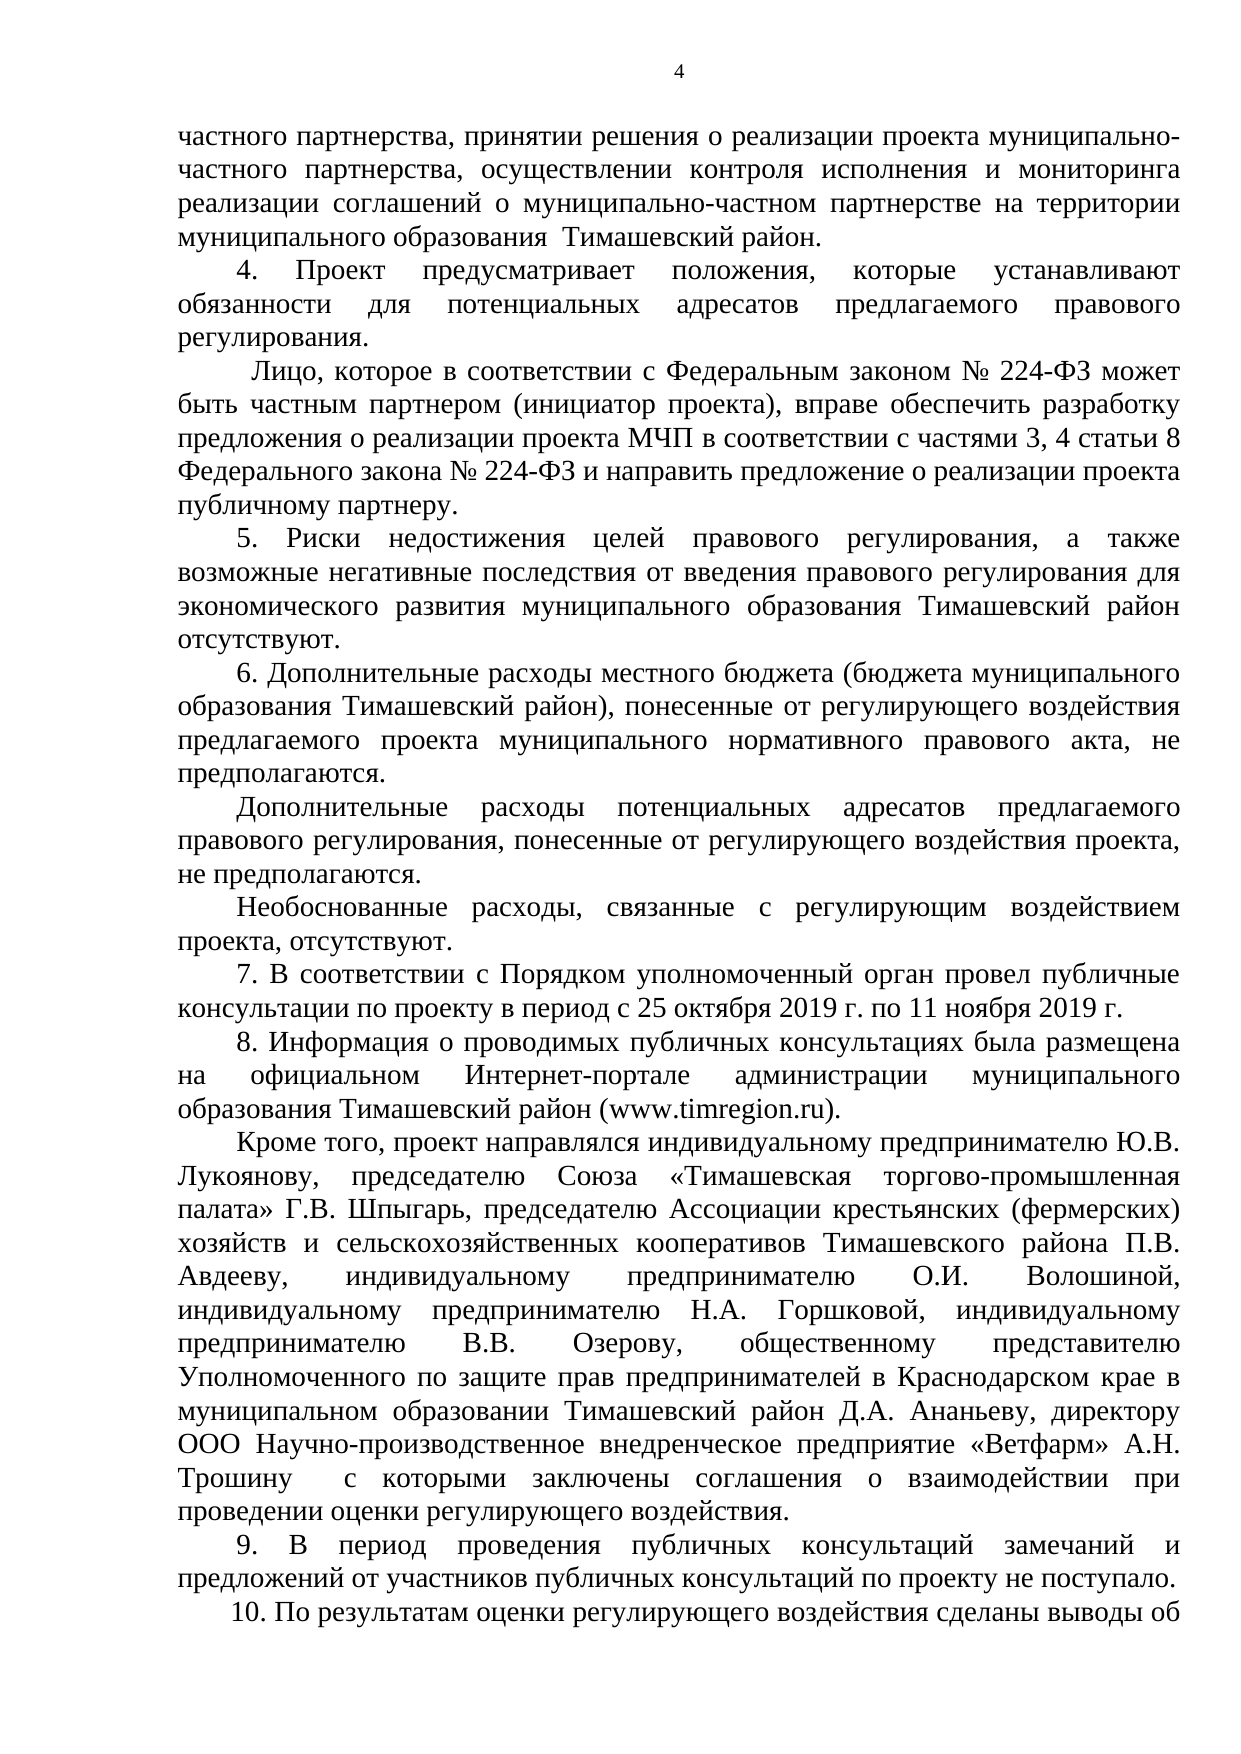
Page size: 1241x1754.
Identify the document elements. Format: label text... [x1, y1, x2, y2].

text 5. Риски недостижения целей правового регулирования, а также возможные негативные последствия от введения правового регулирования для экономического развития муниципального образования Тимашевский район отсутствуют. [177, 521, 1181, 655]
text 6. Дополнительные расходы местного бюджета (бюджета муниципального образования Тимашевский район), понесенные от регулирующего воздействия предлагаемого проекта муниципального нормативного правового акта, не предполагаются. [177, 655, 1181, 789]
text Лицо, которое в соответствии с Федеральным законом № 224-ФЗ может быть частным партнером (инициатор проекта), вправе обеспечить разработку предложения о реализации проекта МЧП в соответствии с частями 3, 4 статьи 8 Федерального закона № 224-ФЗ и направить предложение о реализации проекта публичному партнеру. [177, 353, 1181, 521]
text Кроме того, проект направлялся индивидуальному предпринимателю Ю.В. Лукоянову, председателю Союза «Тимашевская торгово-промышленная палата» Г.В. Шпыгарь, председателю Ассоциации крестьянских (фермерских) хозяйств и сельскохозяйственных кооперативов Тимашевского района П.В. Авдееву, индивидуальному предпринимателю О.И. Волошиной, индивидуальному предпринимателю Н.А. Горшковой, индивидуальному предпринимателю В.В. Озерову, общественному представителю Уполномоченного по защите прав предпринимателей в Краснодарском крае в муниципальном образовании Тимашевский район Д.А. Ананьеву, директору ООО Научно-производственное внедренческое предприятие «Ветфарм» А.Н. Трошину с которыми заключены соглашения о взаимодействии при проведении оценки регулирующего воздействия. [177, 1124, 1181, 1527]
text 4. Проект предусматривает положения, которые устанавливают обязанности для потенциальных адресатов предлагаемого правового регулирования. [177, 252, 1181, 353]
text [177, 1594, 1181, 1627]
text Дополнительные расходы потенциальных адресатов предлагаемого правового регулирования, понесенные от регулирующего воздействия проекта, не предполагаются. [177, 789, 1181, 889]
text 8. Информация о проводимых публичных консультациях была размещена на официальном Интернет-портале администрации муниципального образования Тимашевский район (www.timregion.ru). [177, 1024, 1181, 1124]
text 9. В период проведения публичных консультаций замечаний и предложений от участников публичных консультаций по проекту не поступало. [177, 1527, 1181, 1594]
text 7. В соответствии с Порядком уполномоченный орган провел публичные консультации по проекту в период с 25 октября 2019 г. по 11 ноября 2019 г. [177, 957, 1181, 1024]
text Необоснованные расходы, связанные с регулирующим воздействием проекта, отсутствуют. [177, 889, 1181, 957]
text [177, 118, 1181, 252]
